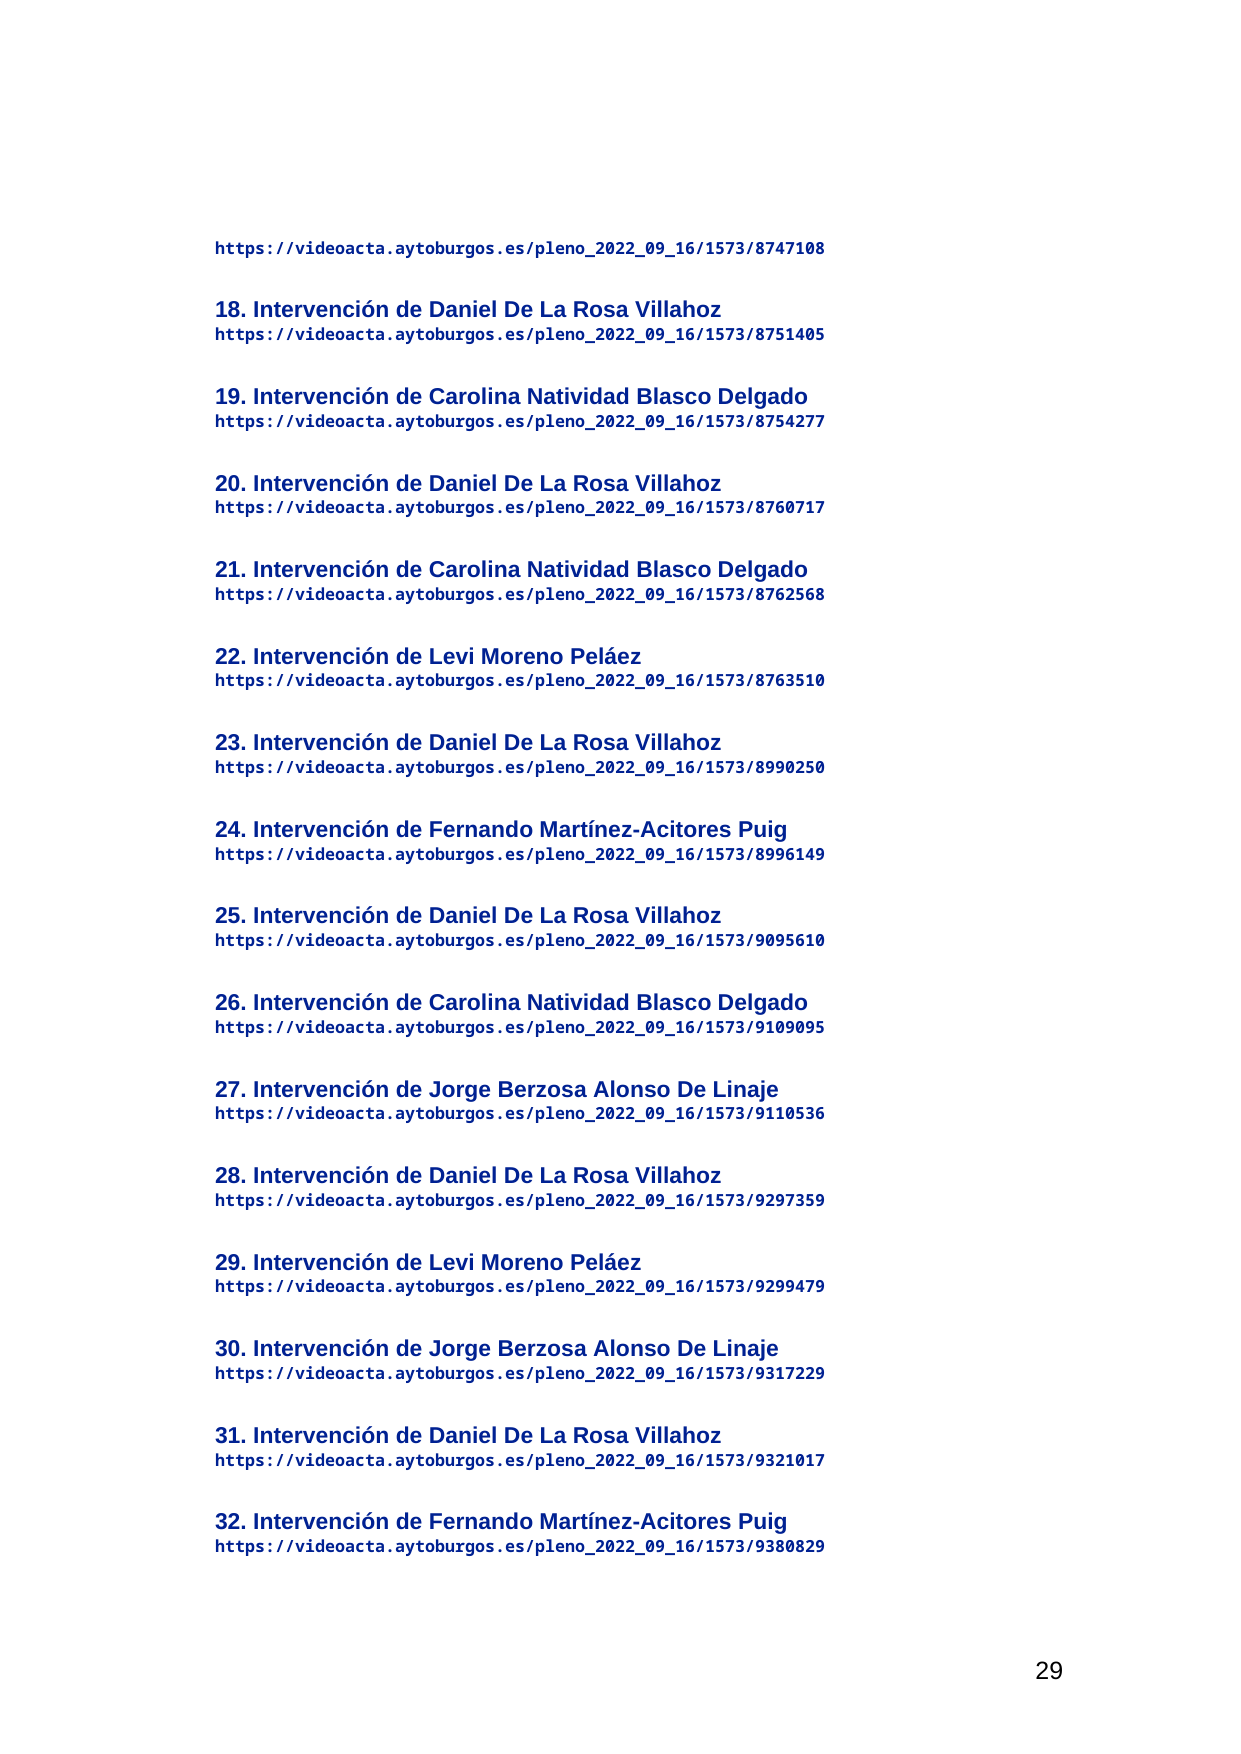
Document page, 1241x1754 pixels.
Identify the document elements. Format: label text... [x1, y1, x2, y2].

text https://videoacta.aytoburgos.es/pleno_2022_09_16/1573/8996149 [215, 842, 1063, 865]
text https://videoacta.aytoburgos.es/pleno_2022_09_16/1573/9110536 [215, 1102, 1063, 1124]
text 18. Intervención de Daniel De La Rosa Villahoz [215, 296, 1063, 323]
text https://videoacta.aytoburgos.es/pleno_2022_09_16/1573/8751405 [215, 323, 1063, 346]
text https://videoacta.aytoburgos.es/pleno_2022_09_16/1573/8763510 [215, 669, 1063, 692]
text 30. Intervención de Jorge Berzosa Alonso De Linaje [215, 1335, 1063, 1362]
text 19. Intervención de Carolina Natividad Blasco Delgado [215, 383, 1063, 409]
text https://videoacta.aytoburgos.es/pleno_2022_09_16/1573/9321017 [215, 1448, 1063, 1471]
text https://videoacta.aytoburgos.es/pleno_2022_09_16/1573/9109095 [215, 1015, 1063, 1038]
text 28. Intervención de Daniel De La Rosa Villahoz [215, 1162, 1063, 1188]
text https://videoacta.aytoburgos.es/pleno_2022_09_16/1573/9299479 [215, 1275, 1063, 1298]
text https://videoacta.aytoburgos.es/pleno_2022_09_16/1573/8762568 [215, 582, 1063, 605]
text 21. Intervención de Carolina Natividad Blasco Delgado [215, 556, 1063, 582]
text 29. Intervención de Levi Moreno Peláez [215, 1249, 1063, 1275]
text 22. Intervención de Levi Moreno Peláez [215, 643, 1063, 669]
text https://videoacta.aytoburgos.es/pleno_2022_09_16/1573/9380829 [215, 1535, 1063, 1557]
text 23. Intervención de Daniel De La Rosa Villahoz [215, 729, 1063, 756]
text https://videoacta.aytoburgos.es/pleno_2022_09_16/1573/8754277 [215, 409, 1063, 432]
text 25. Intervención de Daniel De La Rosa Villahoz [215, 902, 1063, 929]
text https://videoacta.aytoburgos.es/pleno_2022_09_16/1573/8747108 [215, 236, 1063, 259]
text https://videoacta.aytoburgos.es/pleno_2022_09_16/1573/8990250 [215, 756, 1063, 778]
text https://videoacta.aytoburgos.es/pleno_2022_09_16/1573/9317229 [215, 1362, 1063, 1384]
text https://videoacta.aytoburgos.es/pleno_2022_09_16/1573/9297359 [215, 1188, 1063, 1211]
text 20. Intervención de Daniel De La Rosa Villahoz [215, 469, 1063, 496]
text 27. Intervención de Jorge Berzosa Alonso De Linaje [215, 1076, 1063, 1102]
text 32. Intervención de Fernando Martínez-Acitores Puig [215, 1508, 1063, 1535]
text 24. Intervención de Fernando Martínez-Acitores Puig [215, 816, 1063, 842]
text 31. Intervención de Daniel De La Rosa Villahoz [215, 1422, 1063, 1448]
text 26. Intervención de Carolina Natividad Blasco Delgado [215, 989, 1063, 1015]
text https://videoacta.aytoburgos.es/pleno_2022_09_16/1573/8760717 [215, 496, 1063, 519]
text https://videoacta.aytoburgos.es/pleno_2022_09_16/1573/9095610 [215, 929, 1063, 951]
